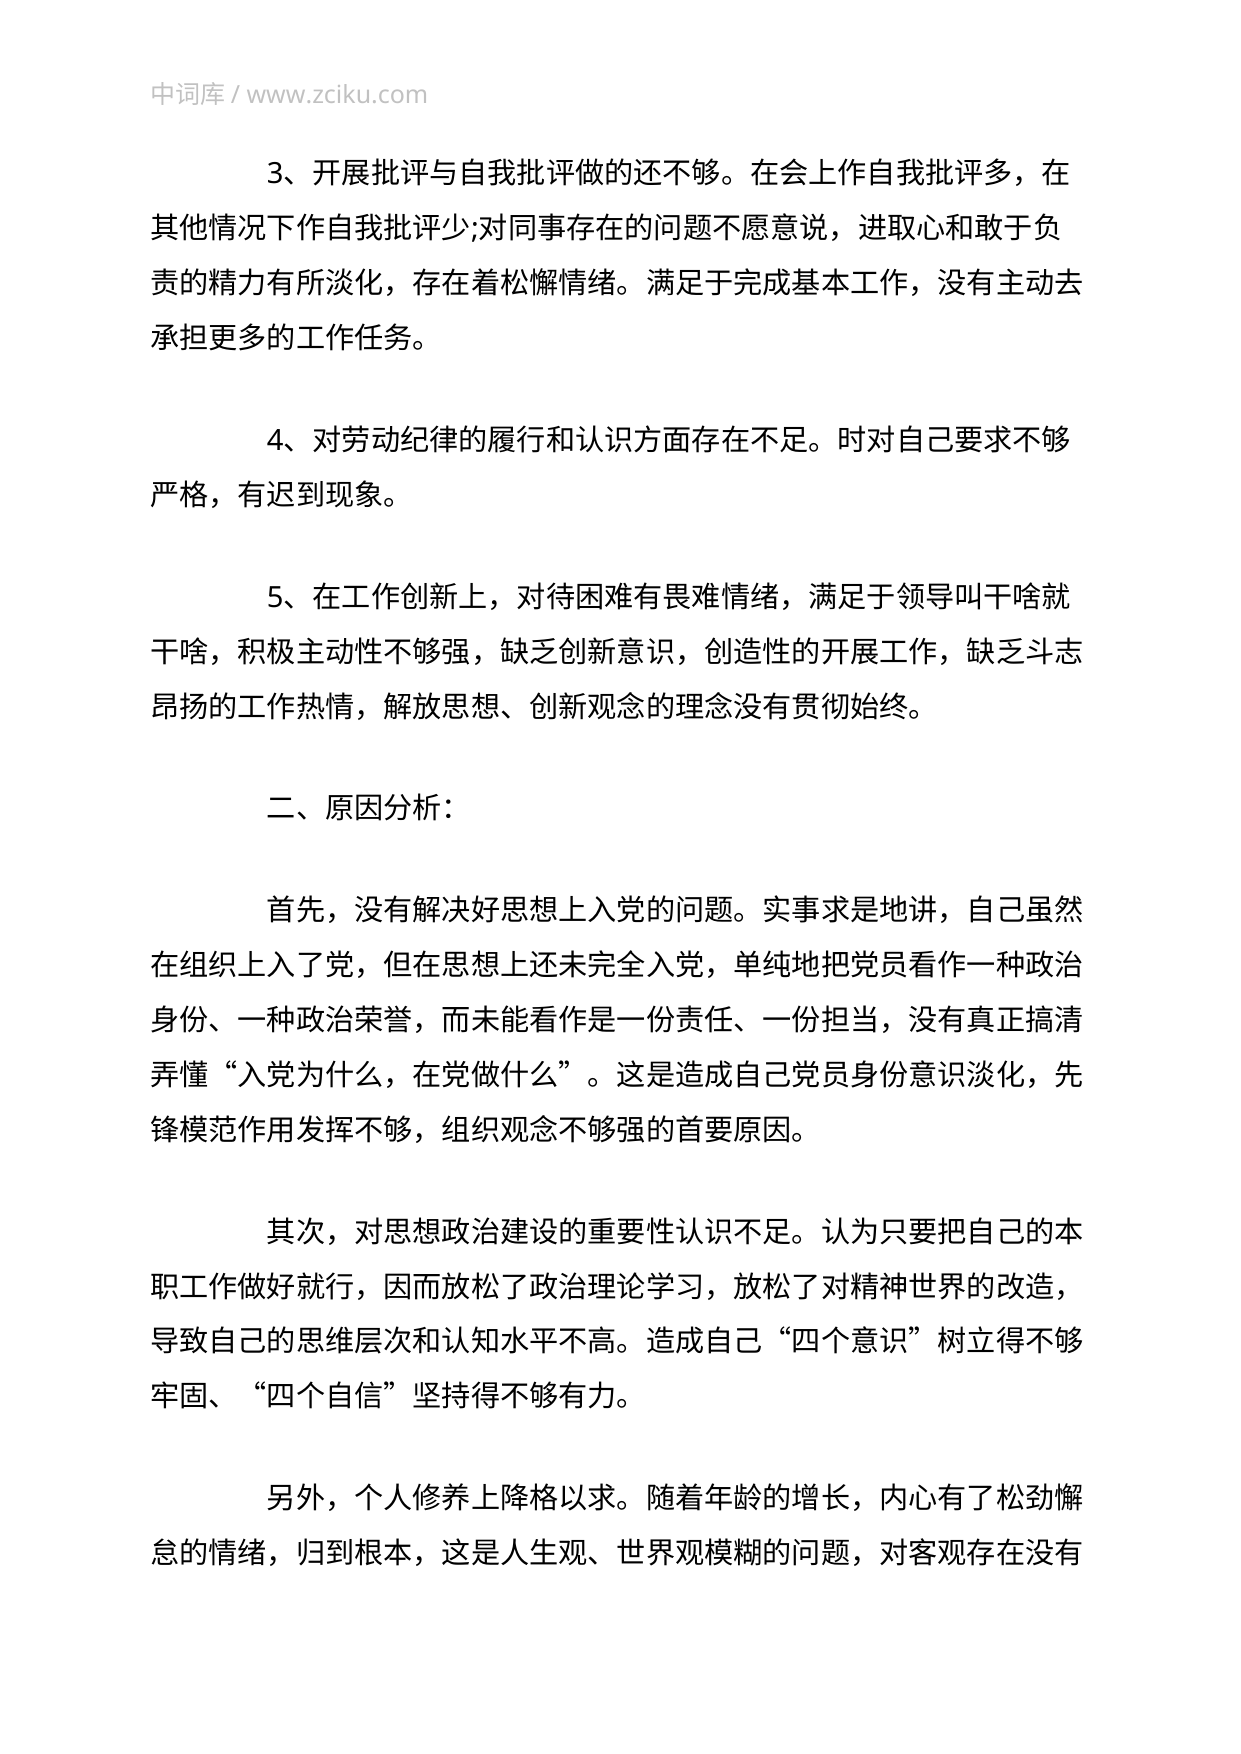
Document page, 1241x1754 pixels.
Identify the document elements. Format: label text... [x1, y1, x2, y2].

text 5、在工作创新上，对待困难有畏难情绪，满足于领导叫干啥就干啥，积极主动性不够强，缺乏创新意识，创造性的开展工作，缺乏斗志昂扬的工作热情，解放思想、创新观念的理念没有贯彻始终。 [150, 573, 1090, 726]
text 3、开展批评与自我批评做的还不够。在会上作自我批评多，在其他情况下作自我批评少;对同事存在的问题不愿意说，进取心和敢于负责的精力有所淡化，存在着松懈情绪。满足于完成基本工作，没有主动去承担更多的工作任务。 [150, 150, 1090, 357]
text 其次，对思想政治建设的重要性认识不足。认为只要把自己的本职工作做好就行，因而放松了政治理论学习，放松了对精神世界的改造，导致自己的思维层次和认知水平不高。造成自己“四个意识”树立得不够牢固、“四个自信”坚持得不够有力。 [150, 1208, 1090, 1415]
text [150, 1475, 1090, 1572]
text 4、对劳动纪律的履行和认识方面存在不足。时对自己要求不够严格，有迟到现象。 [150, 417, 1090, 514]
text 首先，没有解决好思想上入党的问题。实事求是地讲，自己虽然在组织上入了党，但在思想上还未完全入党，单纯地把党员看作一种政治身份、一种政治荣誉，而未能看作是一份责任、一份担当，没有真正搞清弄懂“入党为什么，在党做什么”。这是造成自己党员身份意识淡化，先锋模范作用发挥不够，组织观念不够强的首要原因。 [150, 887, 1090, 1149]
text 二、原因分析： [150, 785, 1090, 827]
